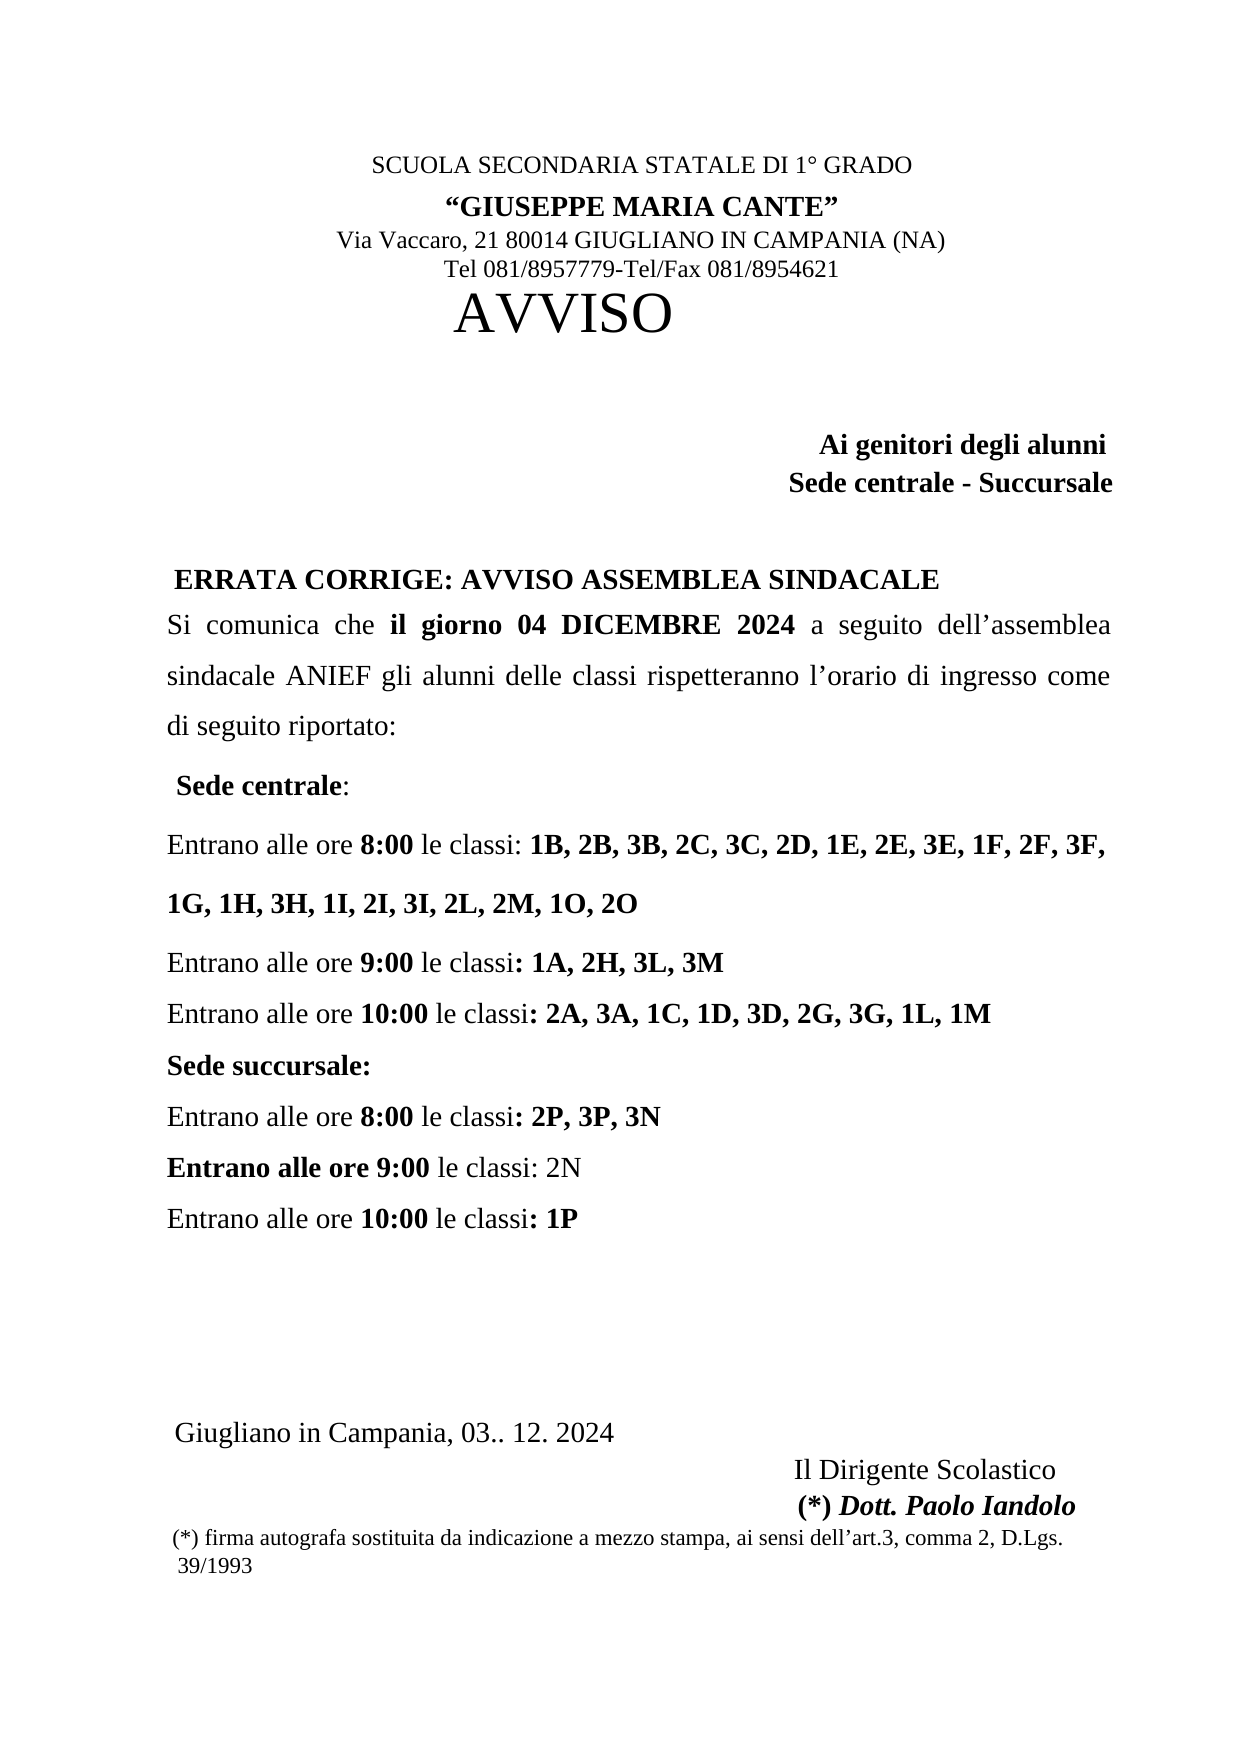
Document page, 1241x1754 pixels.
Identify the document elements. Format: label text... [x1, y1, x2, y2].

text (*) Dott. Paolo Iandolo [167, 1488, 1076, 1522]
text ERRATA CORRIGE: AVVISO ASSEMBLEA SINDACALE [167, 562, 1171, 596]
text (*) firma autografa sostituita da indicazione a mezzo stampa, ai sensi dell’art.3, comma 2, D.Lgs. [165, 1524, 1070, 1551]
text Entrano alle ore 8:00 le classi: 2P, 3P, 3N [167, 1099, 1171, 1132]
text Sede centrale - Succursale [167, 465, 1171, 499]
text Si comunica che il giorno 04 DICEMBRE 2024 a seguito dell’assemblea sindacale ANIEF gli alunni delle classi rispetteranno l’orario di ingresso come di seguito riportato: [167, 607, 1111, 742]
text Via Vaccaro, 21 80014 GIUGLIANO IN CAMPANIA (NA) Tel 081/8957779-Tel/Fax 081/8954621 [336, 225, 984, 283]
text Entrano alle ore 9:00 le classi: 1A, 2H, 3L, 3M [167, 945, 1171, 979]
text Ai genitori degli alunni [167, 427, 1106, 461]
subtitle AVVISO [78, 284, 751, 344]
text Entrano alle ore 10:00 le classi: 2A, 3A, 1C, 1D, 3D, 2G, 3G, 1L, 1M [167, 996, 1171, 1030]
text Sede centrale: [176, 768, 1113, 801]
text 39/1993 [177, 1552, 1070, 1578]
text Entrano alle ore 10:00 le classi: 1P [167, 1201, 1171, 1235]
text Entrano alle ore 8:00 le classi: 1B, 2B, 3B, 2C, 3C, 2D, 1E, 2E, 3E, 1F, 2F, 3F, 1G, 1H, 3H, 1I, 2I, 3I, 2L, 2M, 1O, 2O [167, 827, 1113, 919]
text Entrano alle ore 9:00 le classi: 2N [167, 1150, 1171, 1184]
text Giugliano in Campania, 03.. 12. 2024 [167, 1416, 1171, 1449]
text SCUOLA SECONDARIA STATALE DI 1° GRADO [371, 150, 984, 179]
text Sede succursale: [167, 1048, 1171, 1081]
text “GIUSEPPE MARIA CANTE” [167, 189, 1117, 222]
text Il Dirigente Scolastico [167, 1452, 1171, 1485]
